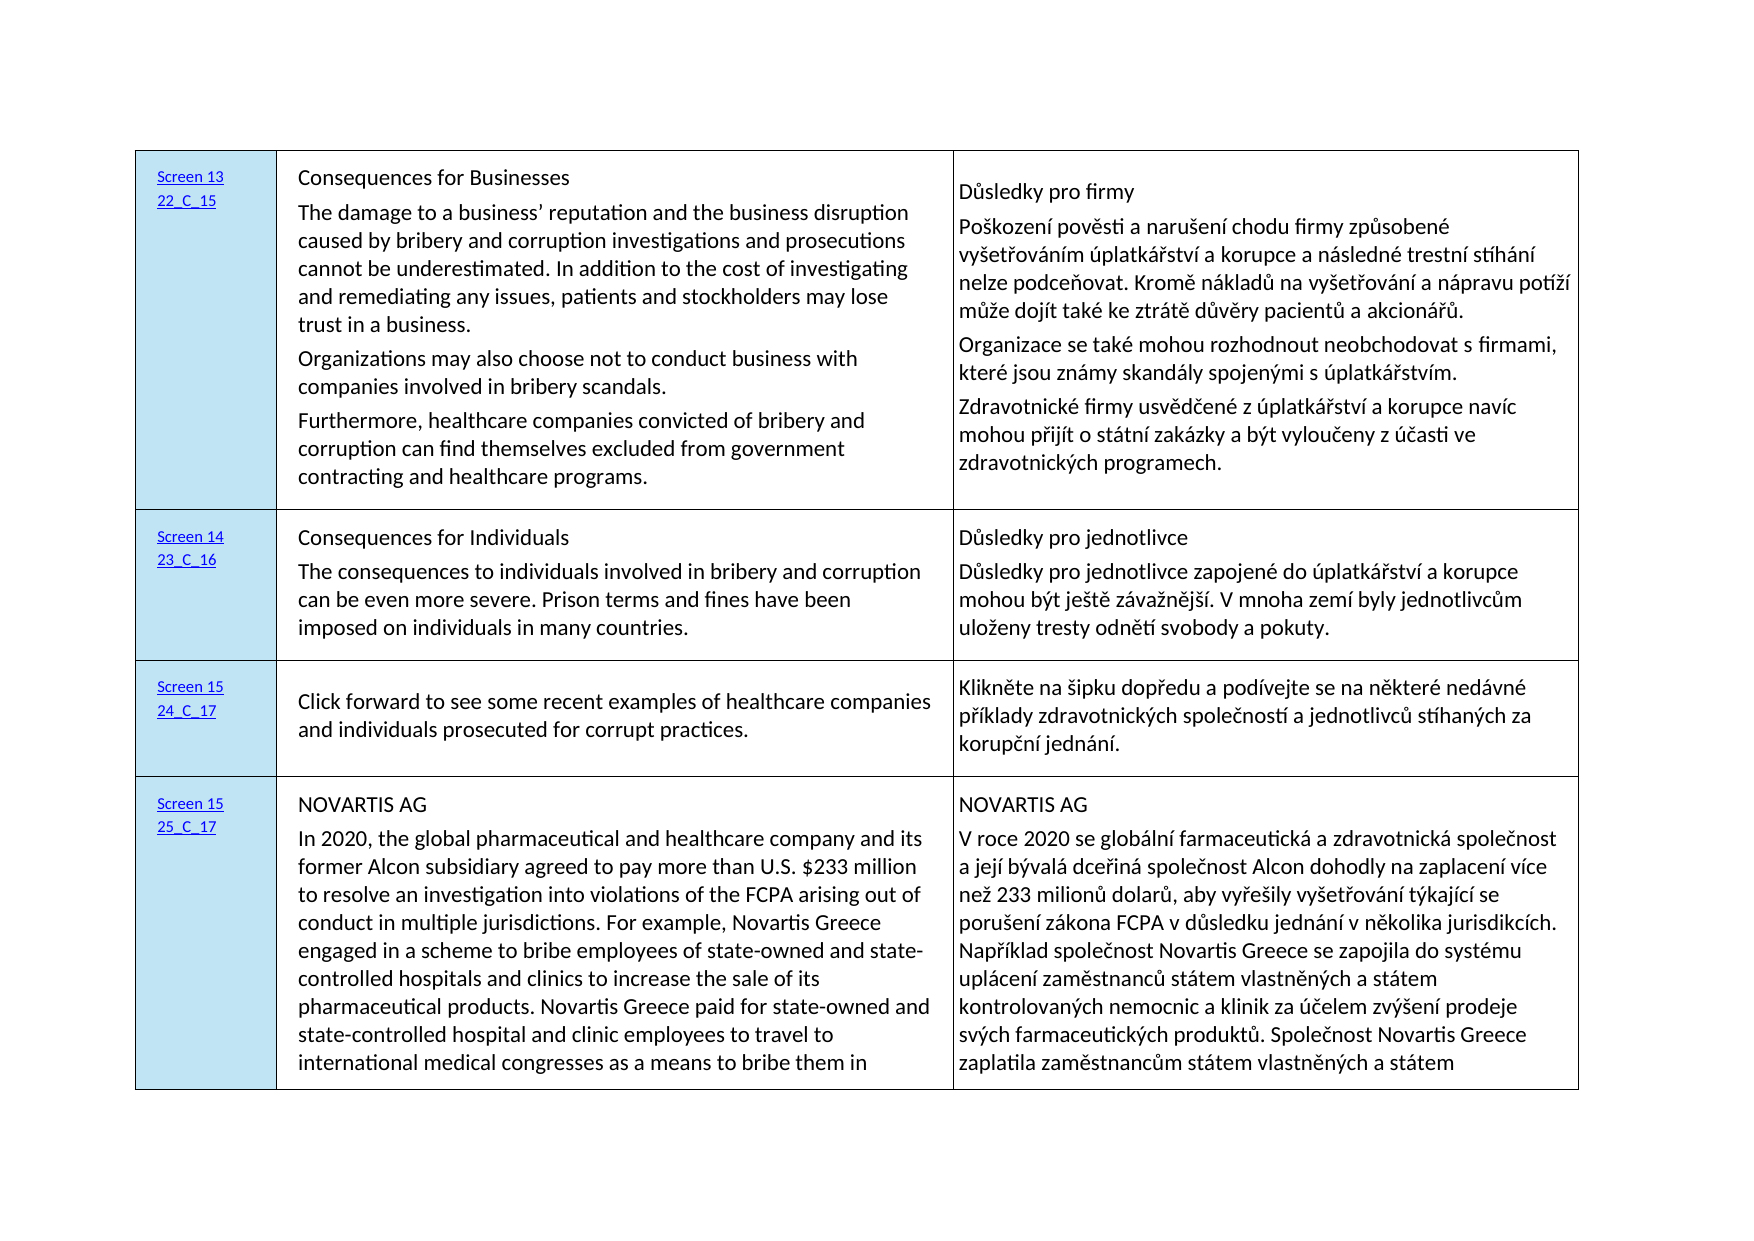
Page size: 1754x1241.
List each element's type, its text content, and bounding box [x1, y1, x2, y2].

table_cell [277, 777, 953, 1089]
table_cell Důsledky pro firmy Poškození pověsti a narušení chodu firmy způsobené vyšetřováním úplatkářství a korupce a následné trestní stíhání nelze podceňovat. Kromě nákladů na vyšetřování a nápravu potíží může dojít také ke ztrátě důvěry pacientů a akcionářů. Organizace se také mohou rozhodnout neobchodovat s firmami, které jsou známy skandály spojenými s úplatkářstvím. Zdravotnické firmy usvědčené z úplatkářství a korupce navíc mohou přijít o státní zakázky a být vyloučeny z účasti ve zdravotnických programech. [954, 151, 1578, 509]
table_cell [954, 777, 1578, 1089]
table_cell Click forward to see some recent examples of healthcare companies and individuals prosecuted for corrupt practices. [277, 661, 953, 776]
table_cell Consequences for Individuals The consequences to individuals involved in bribery and corruption can be even more severe. Prison terms and fines have been imposed on individuals in many countries. [277, 510, 953, 660]
table_cell Screen 13 22_C_15 [136, 151, 276, 509]
table_cell Screen 15 25_C_17 [136, 777, 276, 1089]
table_cell Důsledky pro jednotlivce Důsledky pro jednotlivce zapojené do úplatkářství a korupce mohou být ještě závažnější. V mnoha zemí byly jednotlivcům uloženy tresty odnětí svobody a pokuty. [954, 510, 1578, 660]
table_cell Screen 14 23_C_16 [136, 510, 276, 660]
table_cell Consequences for Businesses The damage to a business’ reputation and the business disruption caused by bribery and corruption investigations and prosecutions cannot be underestimated. In addition to the cost of investigating and remediating any issues, patients and stockholders may lose trust in a business. Organizations may also choose not to conduct business with companies involved in bribery scandals. Furthermore, healthcare companies convicted of bribery and corruption can find themselves excluded from government contracting and healthcare programs. [277, 151, 953, 509]
table_cell Screen 15 24_C_17 [136, 661, 276, 776]
table_cell Klikněte na šipku dopředu a podívejte se na některé nedávné příklady zdravotnických společností a jednotlivců stíhaných za korupční jednání. [954, 661, 1578, 776]
